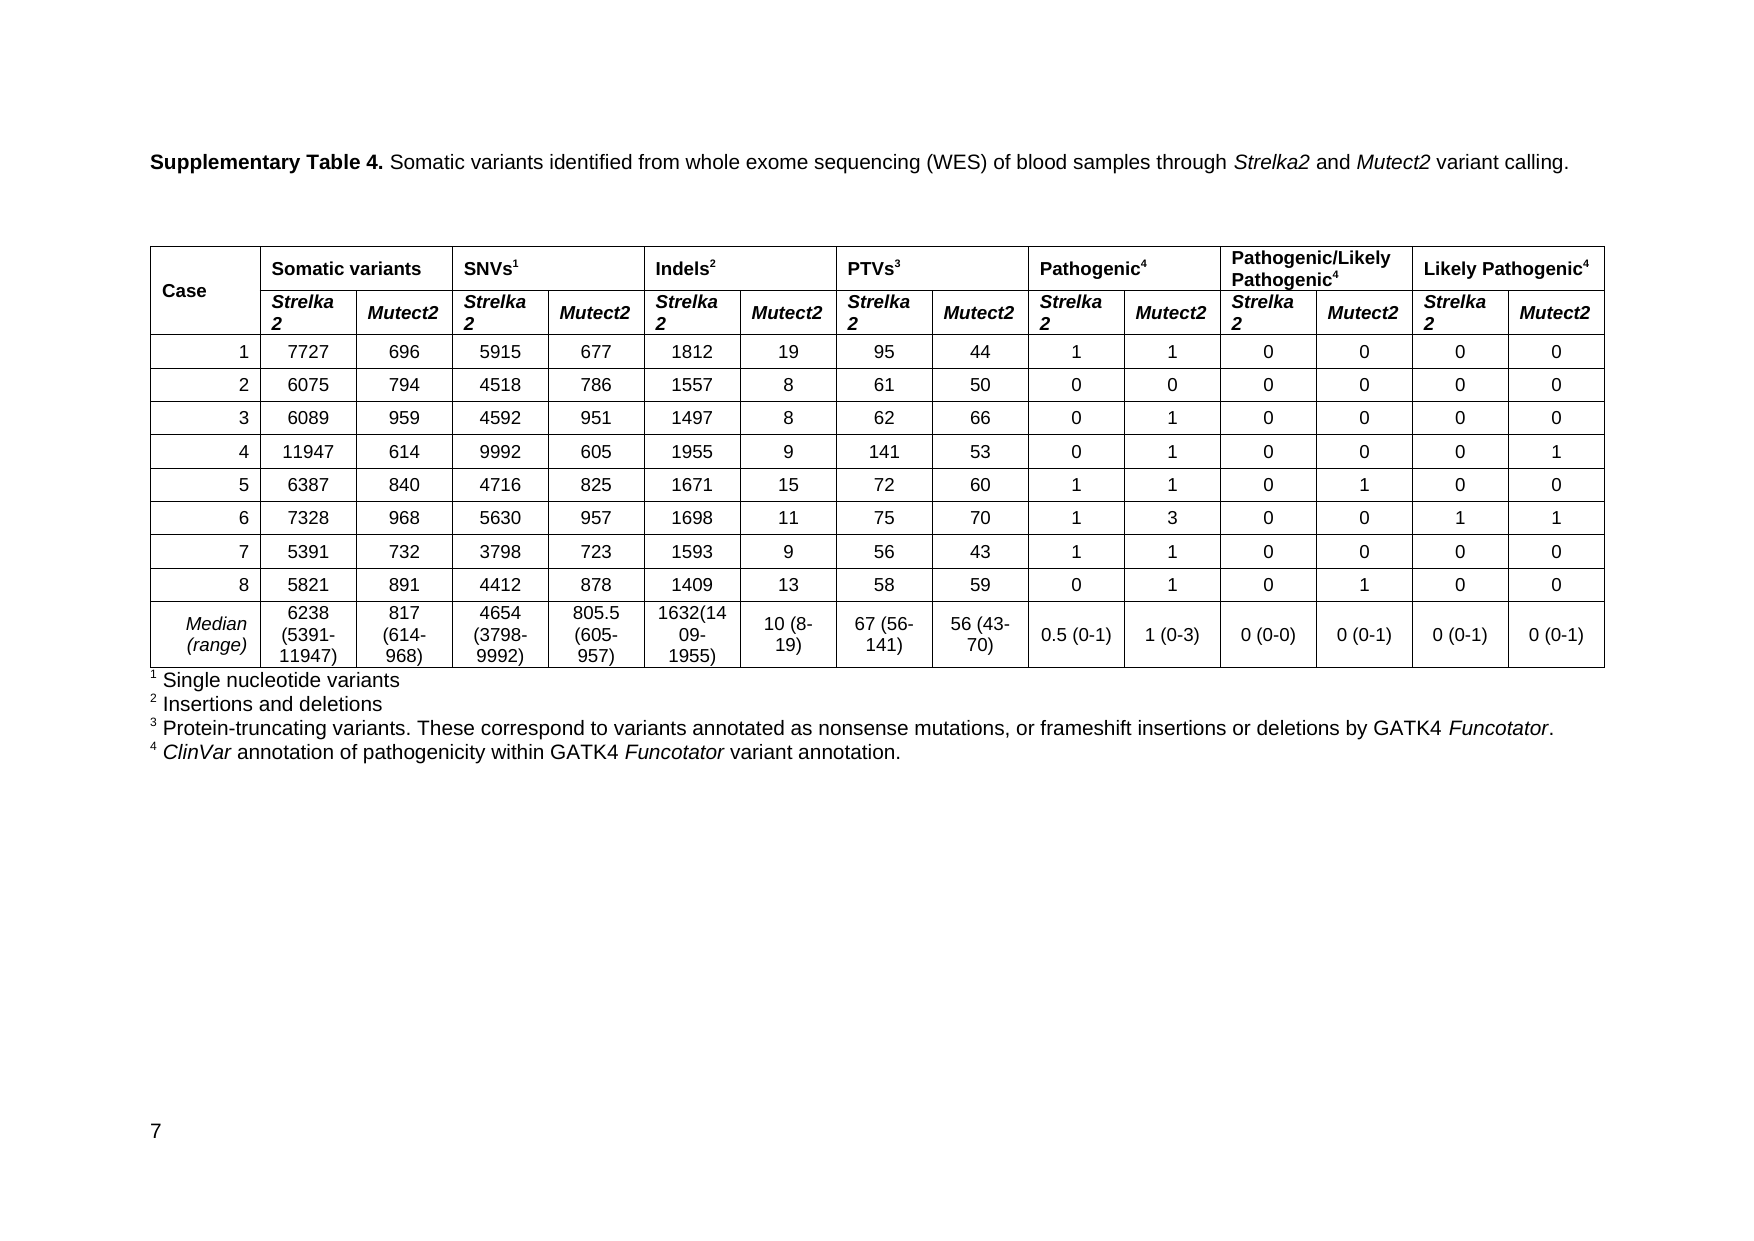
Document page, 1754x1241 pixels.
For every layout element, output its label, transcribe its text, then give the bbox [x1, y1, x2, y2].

table_cell 7727 [261, 335, 356, 367]
table_cell 95 [837, 335, 932, 367]
table_cell 5630 [453, 502, 548, 534]
table_cell 62 [837, 402, 932, 434]
table_cell 67 (56-141) [837, 602, 932, 667]
table_cell 0 [1317, 435, 1412, 467]
table_cell 1 [1125, 535, 1220, 567]
table_cell Strelka2 [1029, 291, 1124, 334]
table_cell 1 [1125, 469, 1220, 501]
table_cell Mutect2 [1509, 291, 1604, 334]
table_cell 56 [837, 535, 932, 567]
table_cell 5 [151, 469, 260, 501]
table_cell 1 [1125, 335, 1220, 367]
table_cell 817 (614-968) [357, 602, 452, 667]
table_cell 1 [1125, 402, 1220, 434]
table_cell 8 [741, 402, 836, 434]
table_cell 1632(1409-1955) [645, 602, 740, 667]
table_cell 61 [837, 369, 932, 401]
table_cell 786 [549, 369, 644, 401]
table_cell 1 [1029, 502, 1124, 534]
table_cell 6238 (5391-11947) [261, 602, 356, 667]
table_cell 677 [549, 335, 644, 367]
table_cell 0 [1413, 435, 1508, 467]
table_cell 840 [357, 469, 452, 501]
table_cell 58 [837, 569, 932, 601]
table_cell 0 [1029, 569, 1124, 601]
table_cell 53 [933, 435, 1028, 467]
table_cell 1 [151, 335, 260, 367]
table_cell 1955 [645, 435, 740, 467]
table_cell 1 [1125, 569, 1220, 601]
table_cell 1409 [645, 569, 740, 601]
table_cell 1698 [645, 502, 740, 534]
table_cell 66 [933, 402, 1028, 434]
table_cell 141 [837, 435, 932, 467]
table_header SNVs1 [453, 247, 644, 290]
table_cell 0 [1317, 335, 1412, 367]
table_cell 1 [1029, 335, 1124, 367]
table_cell 56 (43-70) [933, 602, 1028, 667]
table_cell 0 [1317, 535, 1412, 567]
table_cell 9 [741, 435, 836, 467]
table_cell 9 [741, 535, 836, 567]
table_cell 13 [741, 569, 836, 601]
table_header Pathogenic/Likely Pathogenic4 [1221, 247, 1412, 290]
table_cell 0 [1029, 369, 1124, 401]
table_cell 696 [357, 335, 452, 367]
table_cell 44 [933, 335, 1028, 367]
table_cell 4716 [453, 469, 548, 501]
table_cell 70 [933, 502, 1028, 534]
table_cell 0 [1509, 369, 1604, 401]
text 3 Protein-truncating variants. These correspond to variants annotated as nonsense mutations, or frameshift insertions or deletions by GATK4 Funcotator. [150, 716, 1604, 739]
table_cell 0 (0-1) [1509, 602, 1604, 667]
table_cell Strelka2 [261, 291, 356, 334]
table_cell 11947 [261, 435, 356, 467]
table_cell 2 [151, 369, 260, 401]
table_cell 3 [1125, 502, 1220, 534]
table_cell 0 [1413, 569, 1508, 601]
table_cell 959 [357, 402, 452, 434]
table_cell 1 [1125, 435, 1220, 467]
table_cell 72 [837, 469, 932, 501]
table_cell 0 (0-1) [1413, 602, 1508, 667]
table_cell 7328 [261, 502, 356, 534]
table_cell Mutect2 [741, 291, 836, 334]
table_cell 0 [1125, 369, 1220, 401]
table_header Case [151, 247, 260, 334]
table_cell Mutect2 [933, 291, 1028, 334]
table_cell 605 [549, 435, 644, 467]
table_cell 10 (8-19) [741, 602, 836, 667]
table_cell 1 [1413, 502, 1508, 534]
table_cell 0 [1221, 402, 1316, 434]
table_cell 1812 [645, 335, 740, 367]
table_cell 0 [1221, 569, 1316, 601]
table_cell 614 [357, 435, 452, 467]
table_cell Strelka2 [1413, 291, 1508, 334]
table_cell 1 [1317, 569, 1412, 601]
table_cell 0 [1413, 402, 1508, 434]
table_cell 7 [151, 535, 260, 567]
table_cell 0 [1221, 435, 1316, 467]
table_cell 0 [1509, 469, 1604, 501]
table_cell 8 [741, 369, 836, 401]
table_cell 878 [549, 569, 644, 601]
table_cell 4412 [453, 569, 548, 601]
table_cell 0 (0-1) [1317, 602, 1412, 667]
table_cell 6089 [261, 402, 356, 434]
table_cell 4518 [453, 369, 548, 401]
table_cell Mutect2 [1125, 291, 1220, 334]
table_cell Mutect2 [1317, 291, 1412, 334]
table_cell 1 [1509, 502, 1604, 534]
table_cell 1 (0-3) [1125, 602, 1220, 667]
table_cell Strelka2 [1221, 291, 1316, 334]
table_header Somatic variants [261, 247, 452, 290]
table_cell 0 [1317, 502, 1412, 534]
table_cell 723 [549, 535, 644, 567]
table_cell 15 [741, 469, 836, 501]
table_cell Mutect2 [549, 291, 644, 334]
table_cell 0 [1221, 535, 1316, 567]
table_cell 0 [1221, 469, 1316, 501]
table_cell Strelka2 [453, 291, 548, 334]
table_cell 0 [1413, 335, 1508, 367]
table_cell 75 [837, 502, 932, 534]
table_cell 794 [357, 369, 452, 401]
table_cell 4654 (3798-9992) [453, 602, 548, 667]
table_header Indels2 [645, 247, 836, 290]
table_cell 968 [357, 502, 452, 534]
table_cell Strelka2 [645, 291, 740, 334]
table_cell 5915 [453, 335, 548, 367]
table_cell 0 [1509, 402, 1604, 434]
table_header Likely Pathogenic4 [1413, 247, 1604, 290]
table_header Pathogenic4 [1029, 247, 1220, 290]
table_cell 0 [1221, 335, 1316, 367]
table_cell 805.5 (605-957) [549, 602, 644, 667]
table_cell 1557 [645, 369, 740, 401]
table_cell Median (range) [151, 602, 260, 667]
table_cell 0 [1221, 502, 1316, 534]
table_cell 8 [151, 569, 260, 601]
table_cell 5391 [261, 535, 356, 567]
text Supplementary Table 4. Somatic variants identified from whole exome sequencing (WES) of blood samples through Strelka2 and Mutect2 variant calling. [150, 150, 1604, 174]
table_cell 0 [1413, 535, 1508, 567]
table_header PTVs3 [837, 247, 1028, 290]
table_cell 0 [1029, 435, 1124, 467]
text 2 Insertions and deletions [150, 692, 1604, 716]
table_cell 43 [933, 535, 1028, 567]
table_cell 0 [1509, 569, 1604, 601]
table_cell 951 [549, 402, 644, 434]
table_cell 1 [1317, 469, 1412, 501]
table_cell 957 [549, 502, 644, 534]
table_cell 1 [1509, 435, 1604, 467]
table_cell 1671 [645, 469, 740, 501]
table_cell 0.5 (0-1) [1029, 602, 1124, 667]
table_cell Strelka2 [837, 291, 932, 334]
table_cell 0 [1509, 335, 1604, 367]
table_cell 6 [151, 502, 260, 534]
table_cell 9992 [453, 435, 548, 467]
table_cell 4 [151, 435, 260, 467]
table_cell 3798 [453, 535, 548, 567]
table_cell 11 [741, 502, 836, 534]
table_cell 1497 [645, 402, 740, 434]
table_cell 825 [549, 469, 644, 501]
table_cell 0 [1317, 402, 1412, 434]
text 1 Single nucleotide variants [150, 668, 1604, 692]
table_cell 4592 [453, 402, 548, 434]
table_cell 0 [1317, 369, 1412, 401]
table_cell 0 [1029, 402, 1124, 434]
table_cell 3 [151, 402, 260, 434]
table_cell 0 [1221, 369, 1316, 401]
table_cell 59 [933, 569, 1028, 601]
table_cell 50 [933, 369, 1028, 401]
table_cell 60 [933, 469, 1028, 501]
table_cell 0 [1509, 535, 1604, 567]
table_cell 5821 [261, 569, 356, 601]
table_cell 732 [357, 535, 452, 567]
table_cell 0 (0-0) [1221, 602, 1316, 667]
table_cell 6387 [261, 469, 356, 501]
table_cell 1593 [645, 535, 740, 567]
text 4 ClinVar annotation of pathogenicity within GATK4 Funcotator variant annotation. [150, 739, 1604, 763]
table_cell 6075 [261, 369, 356, 401]
table_cell 1 [1029, 469, 1124, 501]
table_cell 0 [1413, 369, 1508, 401]
table_cell 891 [357, 569, 452, 601]
table_cell Mutect2 [357, 291, 452, 334]
table_cell 19 [741, 335, 836, 367]
table_cell 0 [1413, 469, 1508, 501]
table_cell 1 [1029, 535, 1124, 567]
